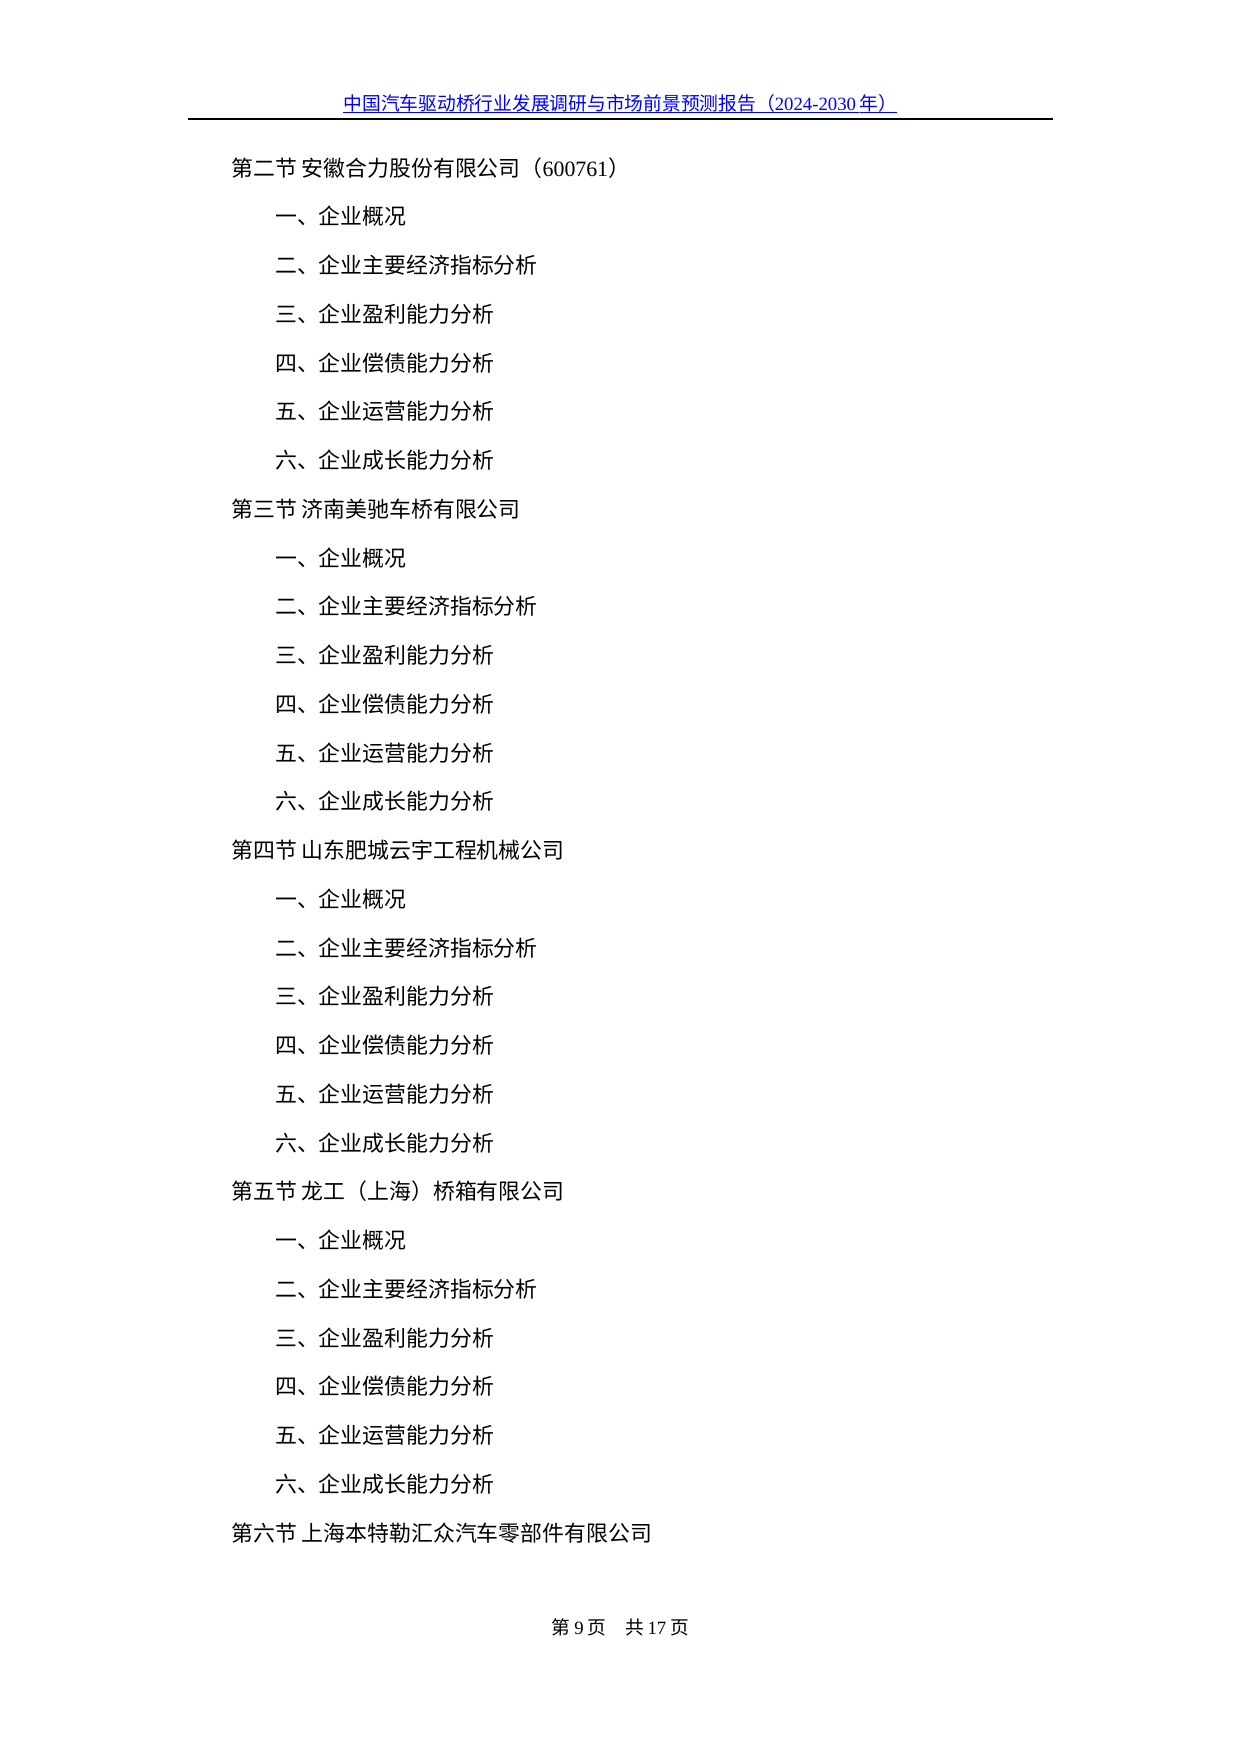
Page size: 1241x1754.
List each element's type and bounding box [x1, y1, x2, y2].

text [187, 150, 1053, 1548]
